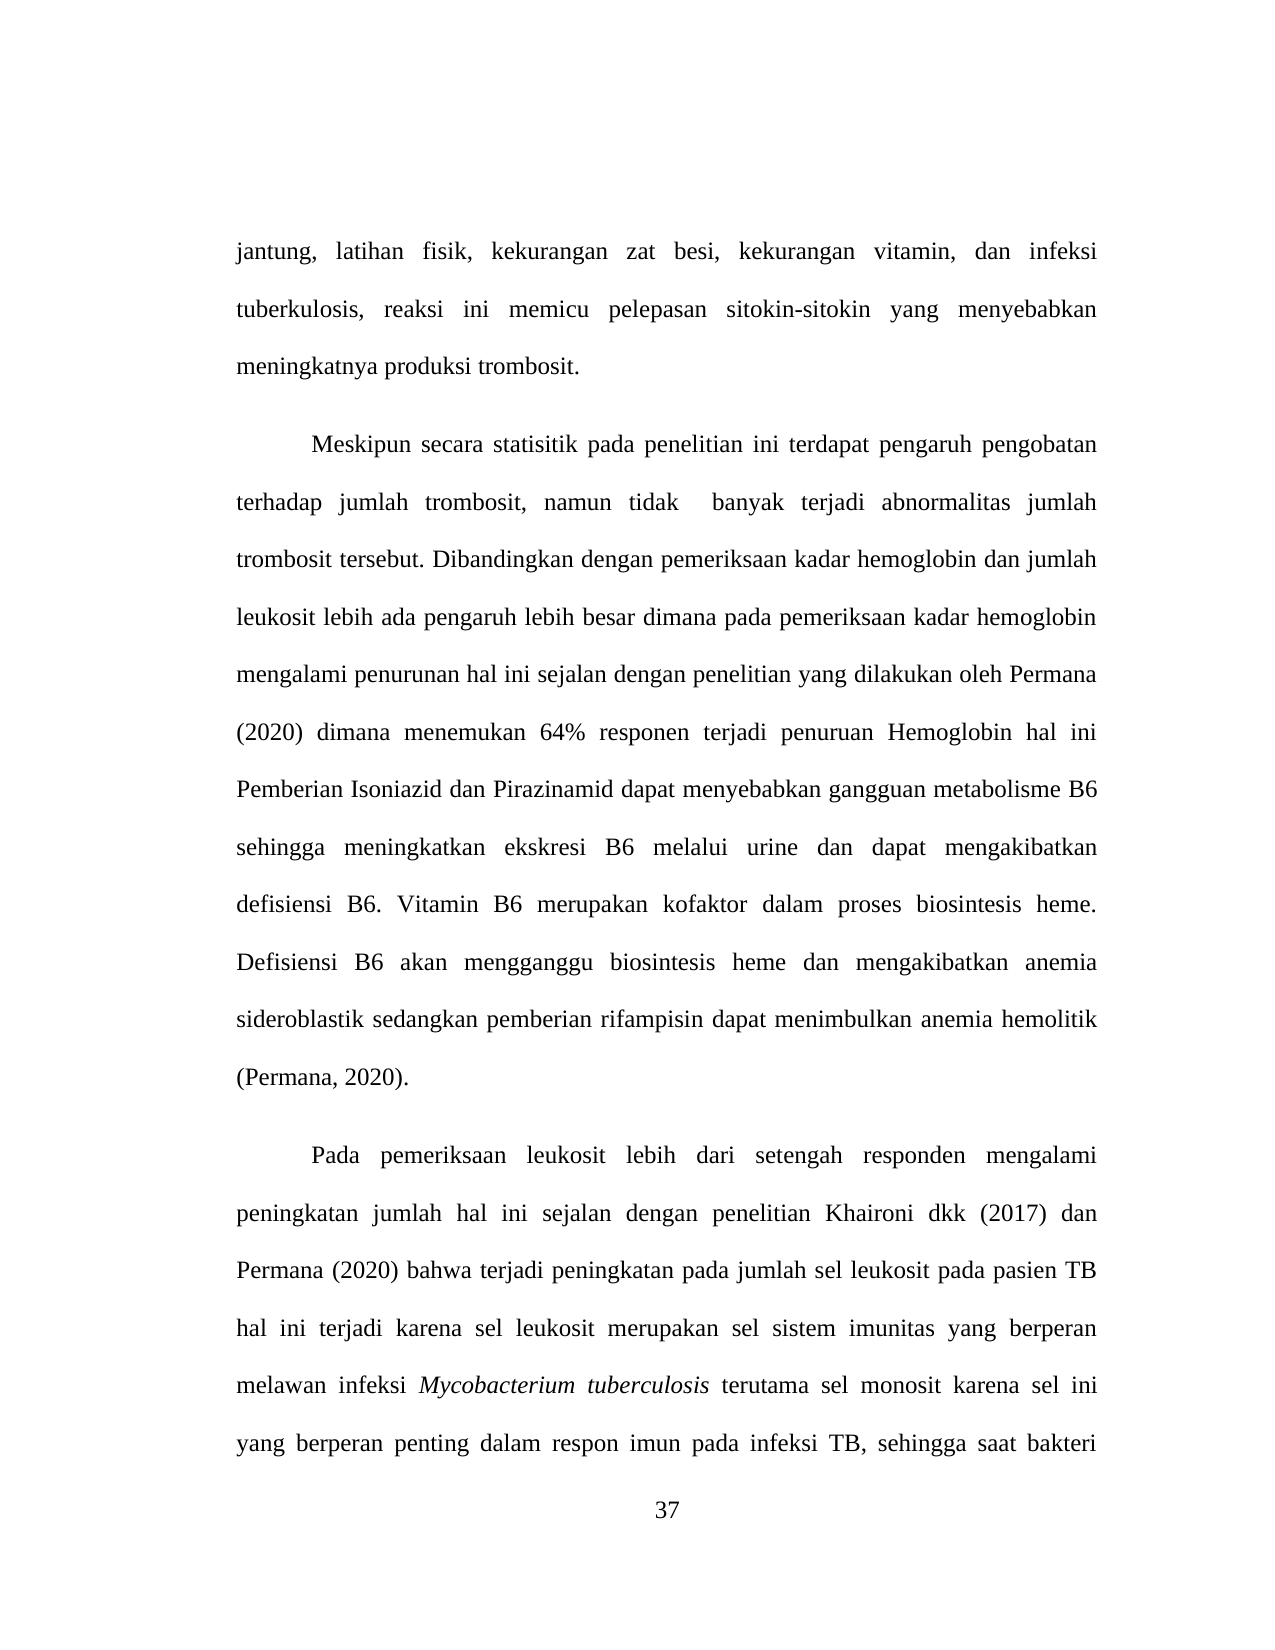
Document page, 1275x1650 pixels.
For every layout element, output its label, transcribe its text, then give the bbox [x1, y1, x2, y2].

text Meskipun secara statisitik pada penelitian ini terdapat pengaruh pengobatan terhadap jumlah trombosit, namun tidak banyak terjadi abnormalitas jumlah trombosit tersebut. Dibandingkan dengan pemeriksaan kadar hemoglobin dan jumlah leukosit lebih ada pengaruh lebih besar dimana pada pemeriksaan kadar hemoglobin mengalami penurunan hal ini sejalan dengan penelitian yang dilakukan oleh Permana (2020) dimana menemukan 64% responen terjadi penuruan Hemoglobin hal ini Pemberian Isoniazid dan Pirazinamid dapat menyebabkan gangguan metabolisme B6 sehingga meningkatkan ekskresi B6 melalui urine dan dapat mengakibatkan defisiensi B6. Vitamin B6 merupakan kofaktor dalam proses biosintesis heme. Defisiensi B6 akan mengganggu biosintesis heme dan mengakibatkan anemia sideroblastik sedangkan pemberian rifampisin dapat menimbulkan anemia hemolitik (Permana, 2020). [236, 429, 1098, 1091]
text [236, 236, 1098, 380]
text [236, 1140, 1098, 1457]
